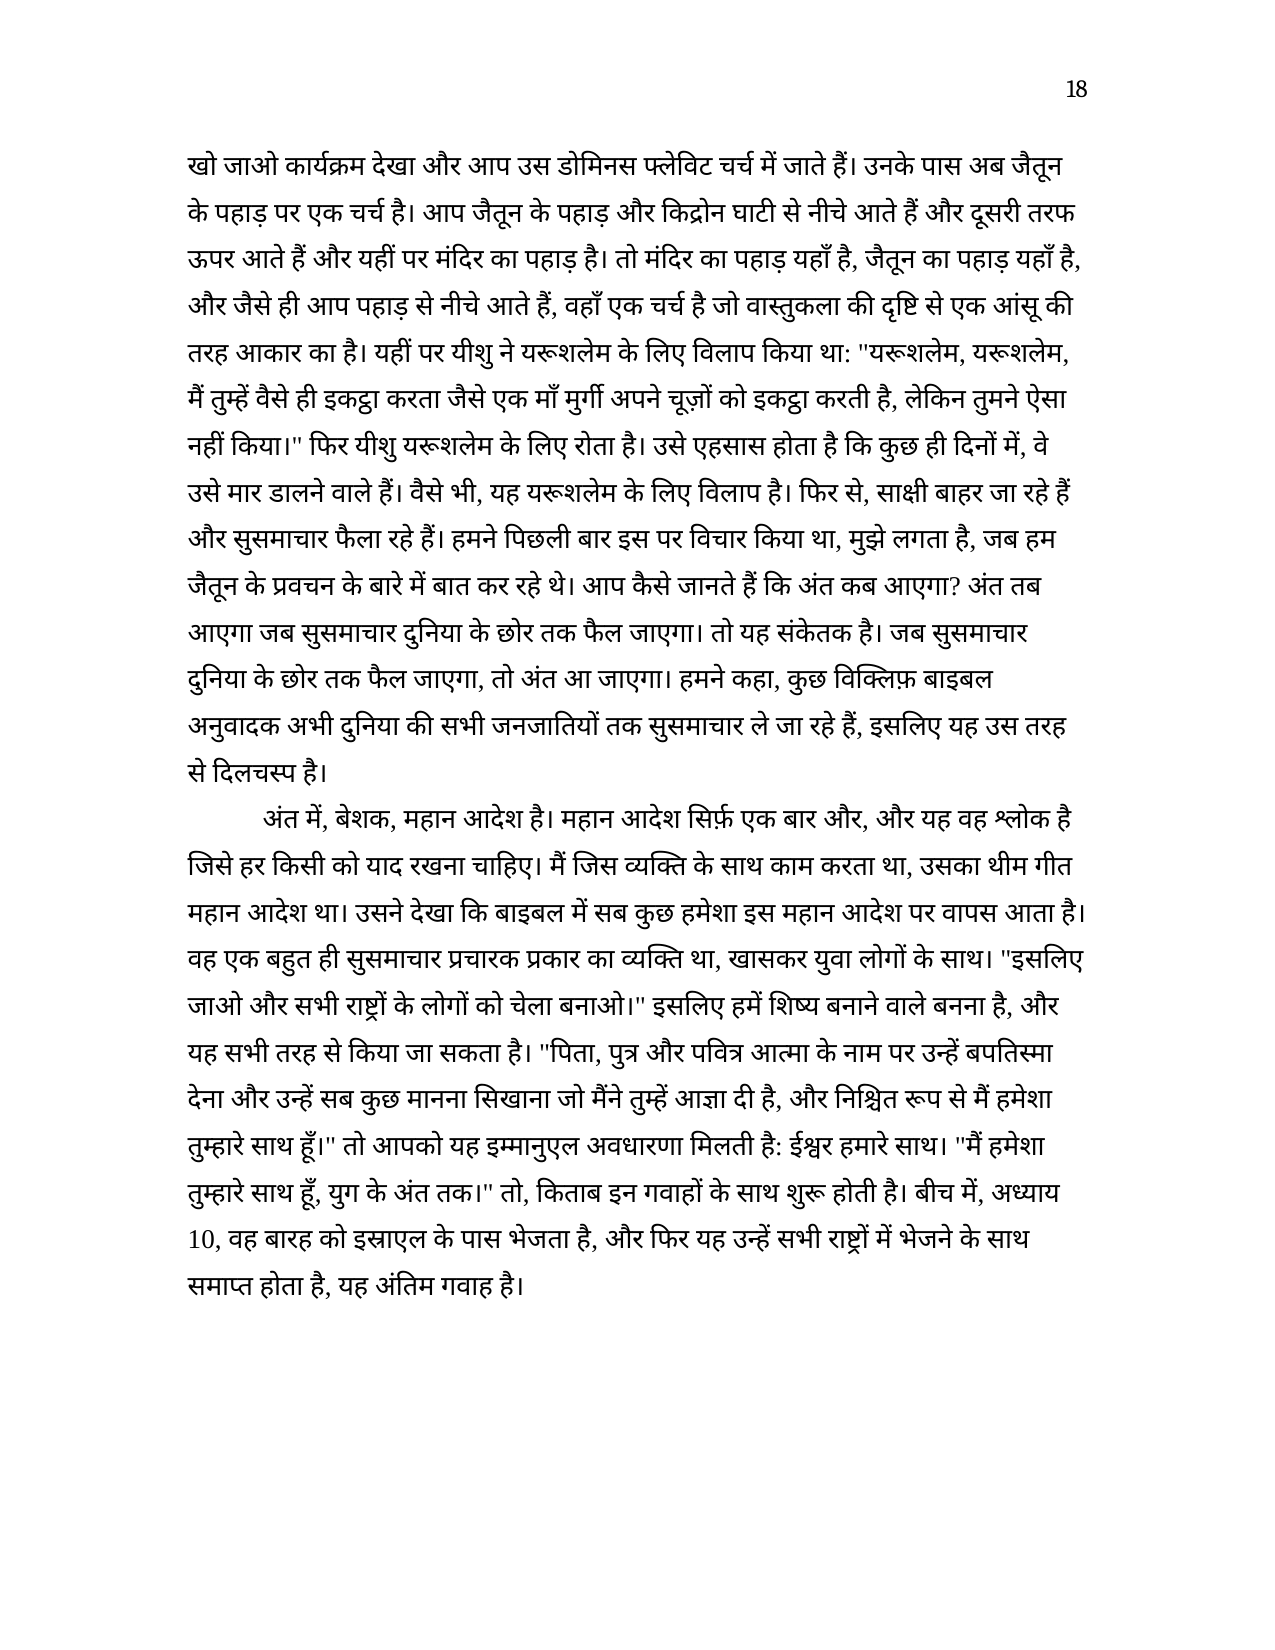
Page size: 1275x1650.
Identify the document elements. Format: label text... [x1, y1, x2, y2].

text अंत में, बेशक, महान आदेश है। महान आदेश सिर्फ़ एक बार और, और यह वह श्लोक है जिसे हर किसी को याद रखना चाहिए। मैं जिस व्यक्ति के साथ काम करता था, उसका थीम गीत महान आदेश था। उसने देखा कि बाइबल में सब कुछ हमेशा इस महान आदेश पर वापस आता है। वह एक बहुत ही सुसमाचार प्रचारक प्रकार का व्यक्ति था, खासकर युवा लोगों के साथ। "इसलिए जाओ और सभी राष्ट्रों के लोगों को चेला बनाओ।" इसलिए हमें शिष्य बनाने वाले बनना है, और यह सभी तरह से किया जा सकता है। "पिता, पुत्र और पवित्र आत्मा के नाम पर उन्हें बपतिस्मा देना और उन्हें सब कुछ मानना सिखाना जो मैंने तुम्हें आज्ञा दी है, और निश्चित रूप से मैं हमेशा तुम्हारे साथ हूँ।" तो आपको यह इम्मानुएल अवधारणा मिलती है: ईश्वर हमारे साथ। "मैं हमेशा तुम्हारे साथ हूँ, युग के अंत तक।" तो, किताब इन गवाहों के साथ शुरू होती है। बीच में, अध्याय 10, वह बारह को इस्राएल के पास भेजता है, और फिर यह उन्हें सभी राष्ट्रों में भेजने के साथ समाप्त होता है, यह अंतिम गवाह है। [187, 803, 1087, 1301]
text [187, 150, 1087, 788]
